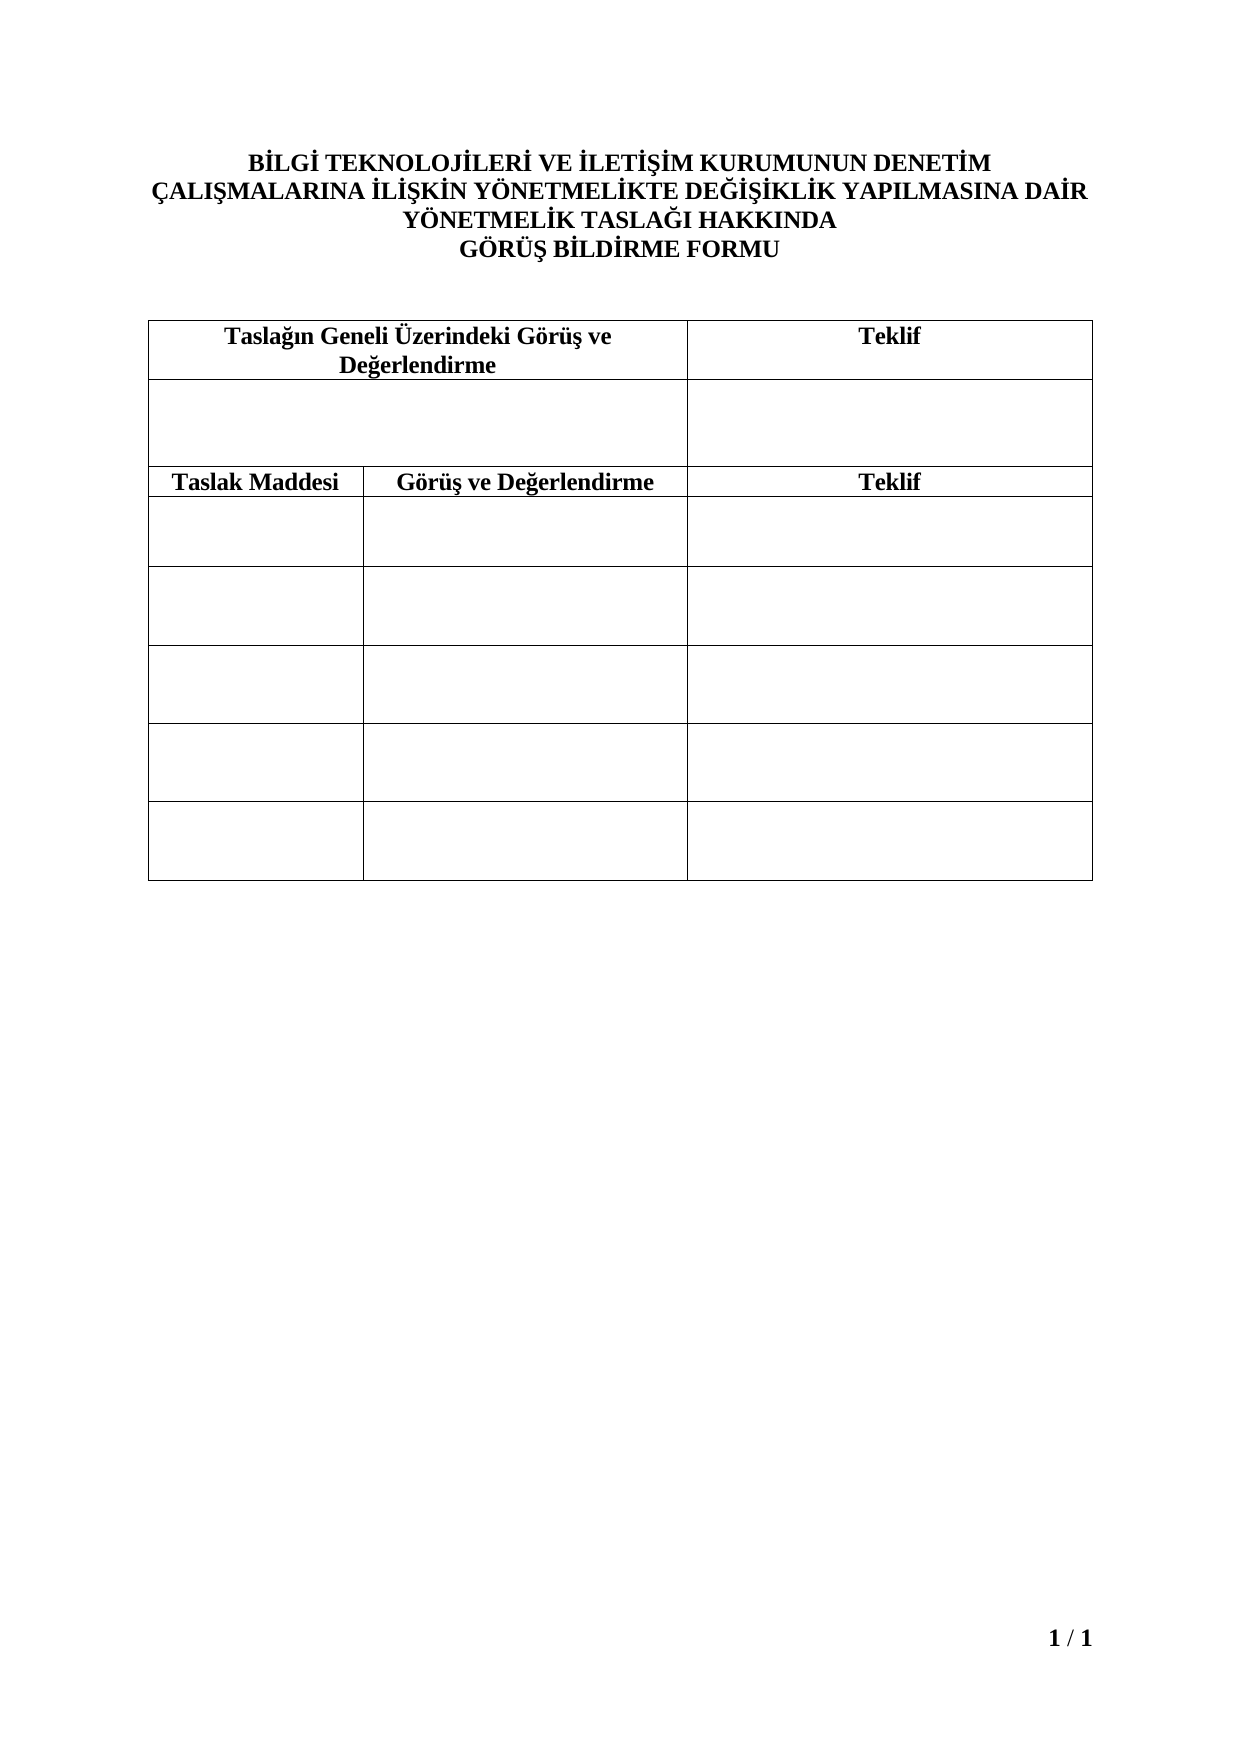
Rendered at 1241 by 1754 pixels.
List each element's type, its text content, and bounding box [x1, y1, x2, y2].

table_cell [149, 802, 363, 879]
table_cell [688, 802, 1092, 879]
table_cell Teklif [688, 467, 1092, 496]
table_cell [688, 724, 1092, 801]
table_cell [149, 380, 687, 466]
table_cell [149, 646, 363, 723]
table_cell [364, 646, 687, 723]
table_header Taslağın Geneli Üzerindeki Görüş ve Değerlendirme [149, 321, 687, 379]
table_cell [149, 567, 363, 644]
table_cell [364, 497, 687, 566]
text GÖRÜŞ BİLDİRME FORMU [148, 234, 1091, 263]
table_cell [688, 497, 1092, 566]
table_cell [149, 497, 363, 566]
table_cell [688, 646, 1092, 723]
table_cell [364, 567, 687, 644]
table_cell [149, 724, 363, 801]
table_cell [364, 724, 687, 801]
table_cell Görüş ve Değerlendirme [364, 467, 687, 496]
text BİLGİ TEKNOLOJİLERİ VE İLETİŞİM KURUMUNUN DENETİM ÇALIŞMALARINA İLİŞKİN YÖNETMELİKTE DEĞİŞİKLİK YAPILMASINA DAİR YÖNETMELİK TASLAĞI HAKKINDA [148, 148, 1091, 234]
table_cell [688, 567, 1092, 644]
table_cell [688, 380, 1092, 466]
table_cell [364, 802, 687, 879]
table_header Teklif [688, 321, 1092, 379]
table_cell Taslak Maddesi [149, 467, 363, 496]
